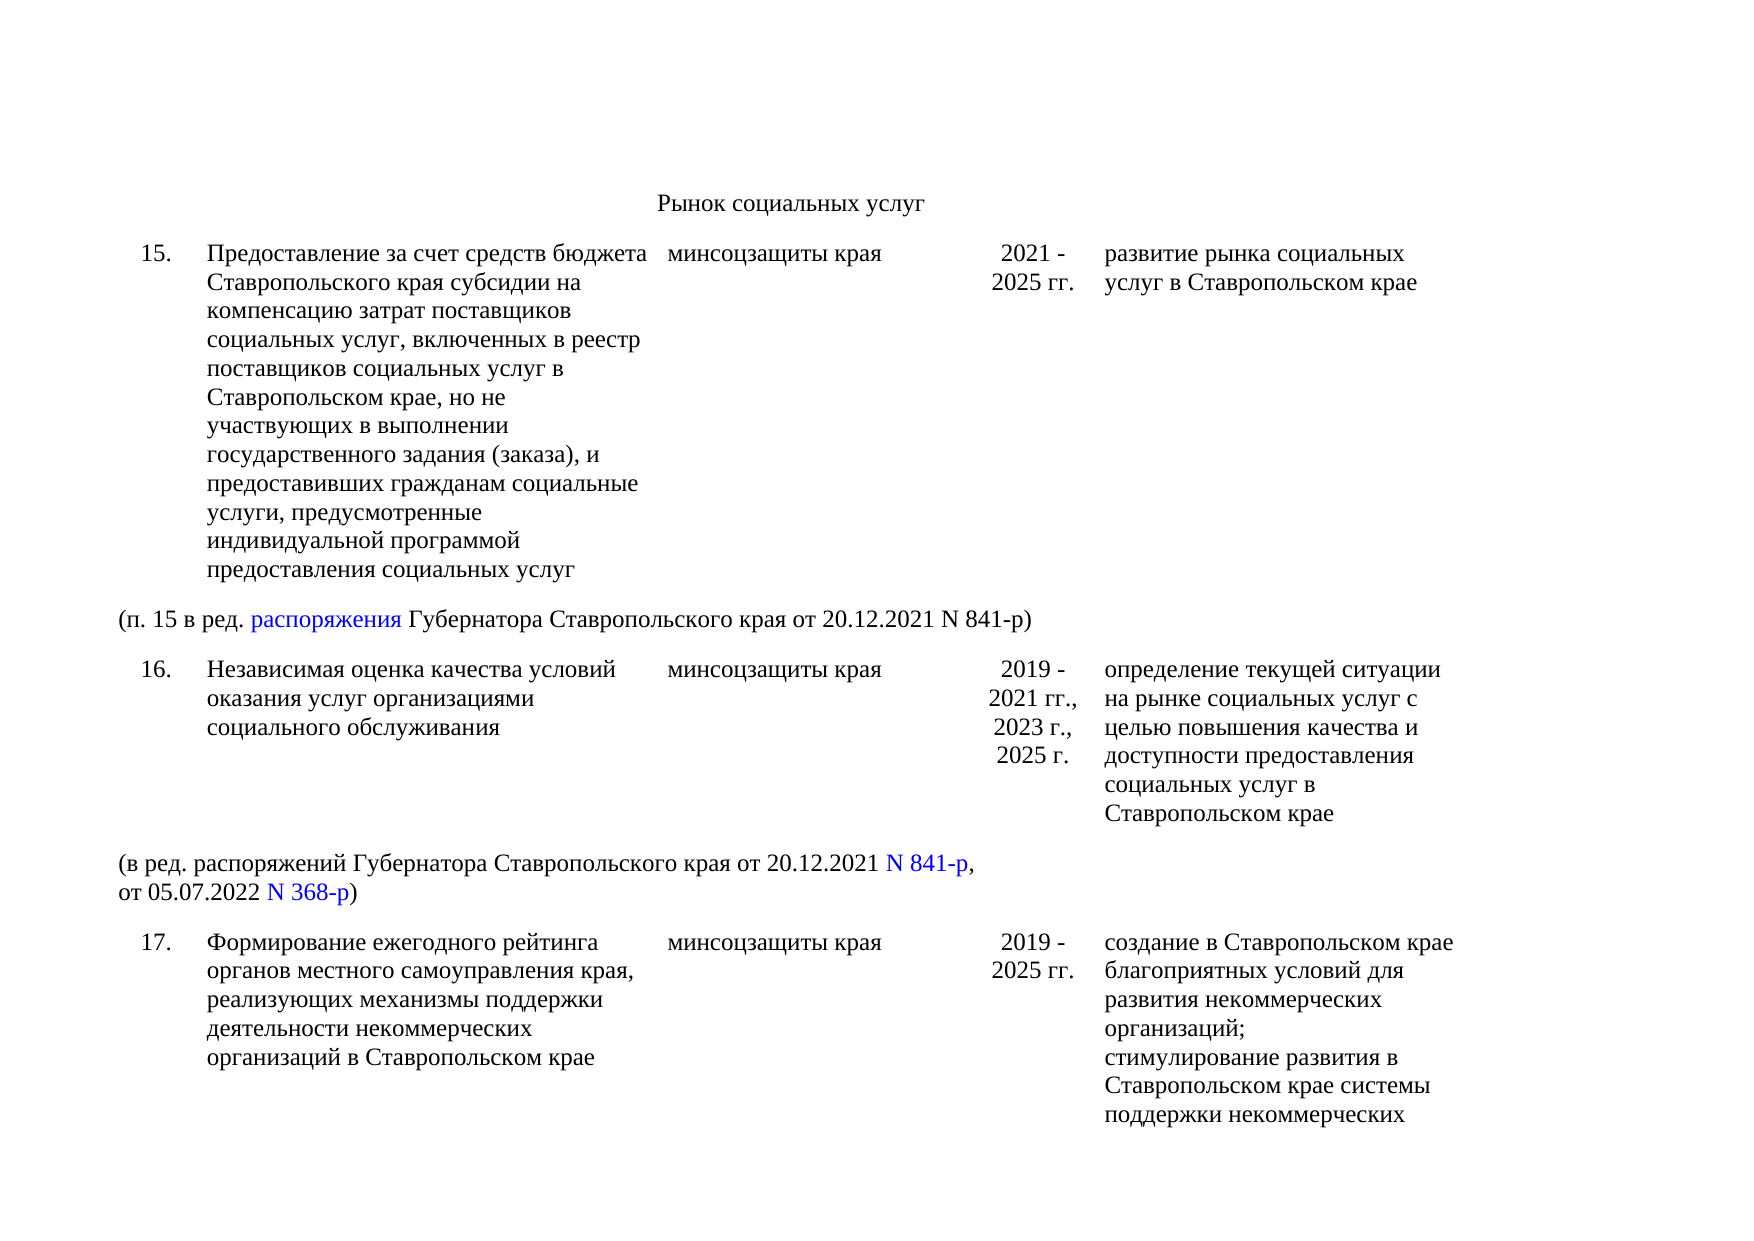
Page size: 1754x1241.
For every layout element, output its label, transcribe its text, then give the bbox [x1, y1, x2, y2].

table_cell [1098, 916, 1470, 1138]
table_cell Предоставление за счет средств бюджета Ставропольского края субсидии на компенсацию затрат поставщиков социальных услуг, включенных в реестр поставщиков социальных услуг в Ставропольском крае, но не участвующих в выполнении государственного задания (заказа), и предоставивших гражданам социальные услуги, предусмотренные индивидуальной программой предоставления социальных услуг [200, 227, 661, 593]
table_cell минсоцзащиты края [661, 916, 968, 1138]
table_cell минсоцзащиты края [661, 227, 968, 593]
table_cell 2019 - 2021 гг., 2023 г., 2025 г. [968, 644, 1098, 837]
table_cell 17. [112, 916, 200, 1138]
table_cell Независимая оценка качества условий оказания услуг организациями социального обслуживания [200, 644, 661, 837]
table_cell (в ред. распоряжений Губернатора Ставропольского края от 20.12.2021 N 841-р, от 05.07.2022 N 368-р) [112, 837, 1470, 916]
table_cell 2021 - 2025 гг. [968, 227, 1098, 593]
table_cell (п. 15 в ред. распоряжения Губернатора Ставропольского края от 20.12.2021 N 841-р) [112, 594, 1470, 643]
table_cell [200, 916, 661, 1138]
table_cell развитие рынка социальных услуг в Ставропольском крае [1098, 227, 1470, 593]
table_cell 2019 - 2025 гг. [968, 916, 1098, 1138]
table_cell 15. [112, 227, 200, 593]
table_cell определение текущей ситуации на рынке социальных услуг с целью повышения качества и доступности предоставления социальных услуг в Ставропольском крае [1098, 644, 1470, 837]
table_cell минсоцзащиты края [661, 644, 968, 837]
table_cell Рынок социальных услуг [112, 177, 1470, 227]
table_cell 16. [112, 644, 200, 837]
